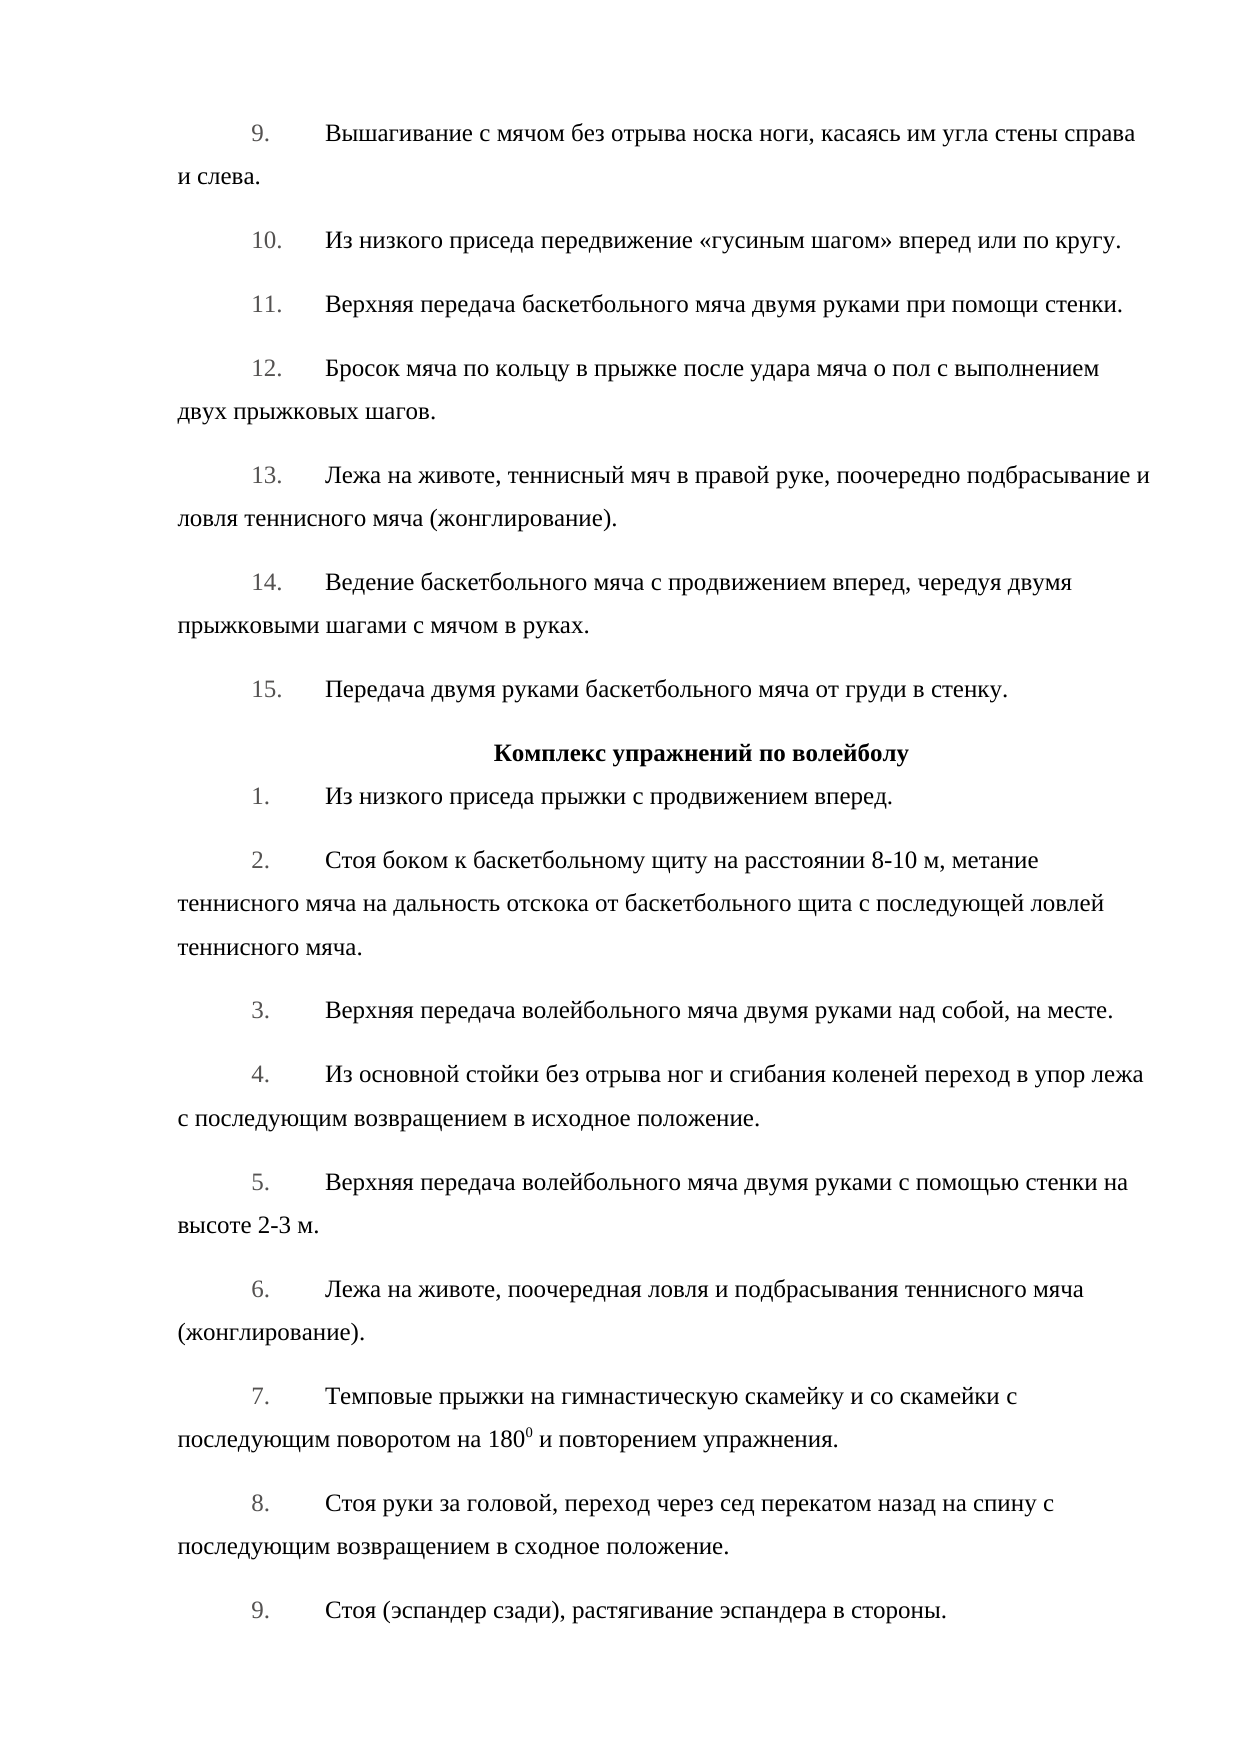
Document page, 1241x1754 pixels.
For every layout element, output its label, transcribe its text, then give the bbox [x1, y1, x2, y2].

list Лежа на животе, теннисный мяч в правой руке, поочередно подбрасывание и ловля теннисного мяча (жонглирование). [177, 460, 1152, 532]
list Верхняя передача волейбольного мяча двумя руками над собой, на месте. [177, 996, 1152, 1024]
list Вышагивание с мячом без отрыва носка ноги, касаясь им угла стены справа и слева. [177, 118, 1152, 190]
list Из низкого приседа прыжки с продвижением вперед. [177, 781, 1152, 810]
list Стоя (эспандер сзади), растягивание эспандера в стороны. [177, 1595, 1152, 1624]
list Из основной стойки без отрыва ног и сгибания коленей переход в упор лежа с последующим возвращением в исходное положение. [177, 1059, 1152, 1131]
list Темповые прыжки на гимнастическую скамейку и со скамейки с последующим поворотом на 1800 и повторением упражнения. [177, 1381, 1152, 1453]
list Верхняя передача волейбольного мяча двумя руками с помощью стенки на высоте 2-3 м. [177, 1167, 1152, 1238]
list Бросок мяча по кольцу в прыжке после удара мяча о пол с выполнением двух прыжковых шагов. [177, 353, 1152, 425]
list Ведение баскетбольного мяча с продвижением вперед, чередуя двумя прыжковыми шагами с мячом в руках. [177, 567, 1152, 639]
list Стоя боком к баскетбольному щиту на расстоянии 8-10 м, метание теннисного мяча на дальность отскока от баскетбольного щита с последующей ловлей теннисного мяча. [177, 845, 1152, 960]
list Стоя руки за головой, переход через сед перекатом назад на спину с последующим возвращением в сходное положение. [177, 1488, 1152, 1560]
list Верхняя передача баскетбольного мяча двумя руками при помощи стенки. [177, 289, 1152, 318]
list Лежа на животе, поочередная ловля и подбрасывания теннисного мяча (жонглирование). [177, 1274, 1152, 1346]
text Комплекс упражнений по волейболу [177, 738, 1152, 767]
list Из низкого приседа передвижение «гусиным шагом» вперед или по кругу. [177, 225, 1152, 254]
list Передача двумя руками баскетбольного мяча от груди в стенку. [177, 674, 1152, 703]
